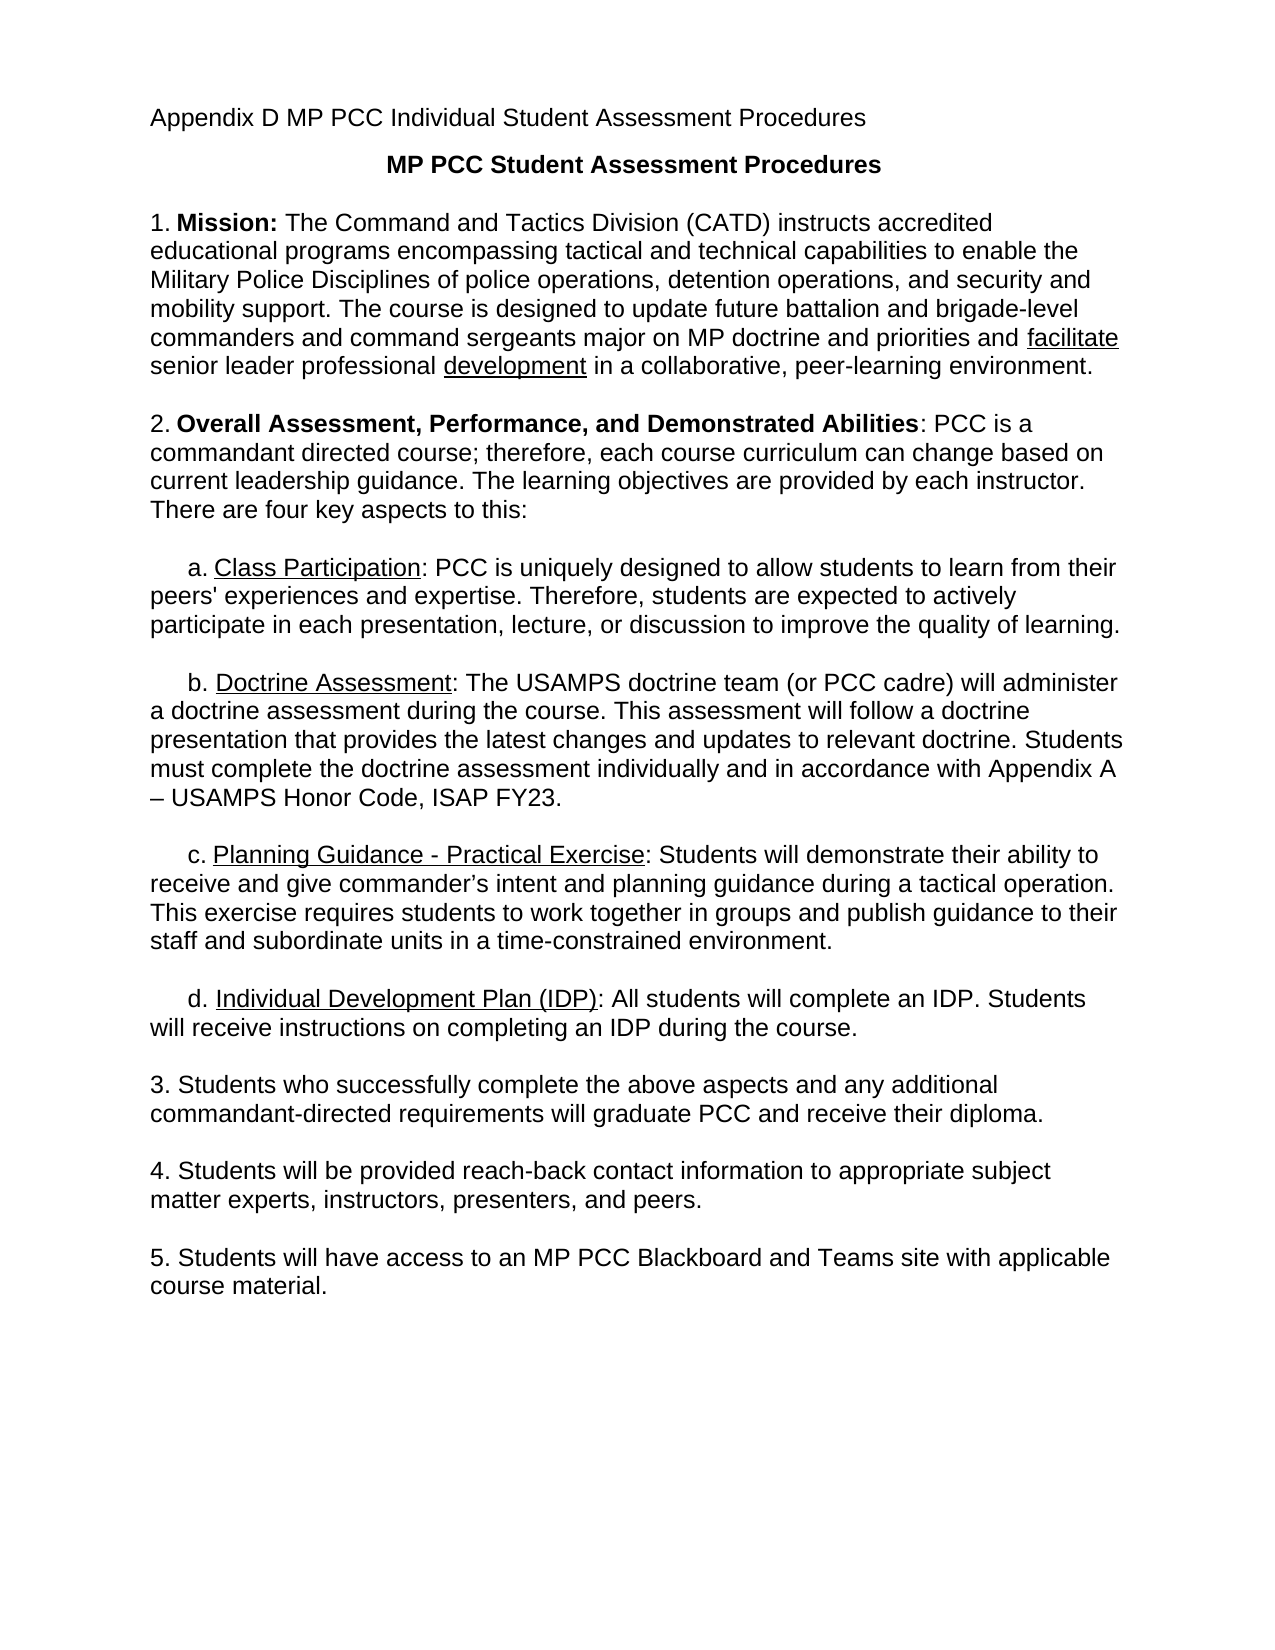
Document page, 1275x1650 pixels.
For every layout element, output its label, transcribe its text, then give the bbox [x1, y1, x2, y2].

text c. Planning Guidance - Practical Exercise: Students will demonstrate their ability to receive and give commander’s intent and planning guidance during a tactical operation. This exercise requires students to work together in groups and publish guidance to their staff and subordinate units in a time-constrained environment. [150, 840, 1125, 955]
text 4. Students will be provided reach-back contact information to appropriate subject matter experts, instructors, presenters, and peers. [150, 1156, 1125, 1214]
text 3. Students who successfully complete the above aspects and any additional commandant-directed requirements will graduate PCC and receive their diploma. [150, 1070, 1125, 1127]
text 2. Overall Assessment, Performance, and Demonstrated Abilities: PCC is a commandant directed course; therefore, each course curriculum can change based on current leadership guidance. The learning objectives are provided by each instructor. There are four key aspects to this: [150, 409, 1125, 524]
text a. Class Participation: PCC is uniquely designed to allow students to learn from their peers' experiences and expertise. Therefore, students are expected to actively participate in each presentation, lecture, or discussion to improve the quality of learning. [150, 552, 1125, 639]
text 5. Students will have access to an MP PCC Blackboard and Teams site with applicable course material. [150, 1242, 1125, 1300]
text d. Individual Development Plan (IDP): All students will complete an IDP. Students will receive instructions on completing an IDP during the course. [150, 984, 1125, 1041]
text MP PCC Student Assessment Procedures [150, 150, 1125, 179]
text b. Doctrine Assessment: The USAMPS doctrine team (or PCC cadre) will administer a doctrine assessment during the course. This assessment will follow a doctrine presentation that provides the latest changes and updates to relevant doctrine. Students must complete the doctrine assessment individually and in accordance with Appendix A – USAMPS Honor Code, ISAP FY23. [150, 667, 1125, 811]
text 1. Mission: The Command and Tactics Division (CATD) instructs accredited educational programs encompassing tactical and technical capabilities to enable the Military Police Disciplines of police operations, detention operations, and security and mobility support. The course is designed to update future battalion and brigade-level commanders and command sergeants major on MP doctrine and priorities and facilitate senior leader professional development in a collaborative, peer-learning environment. [150, 207, 1125, 380]
